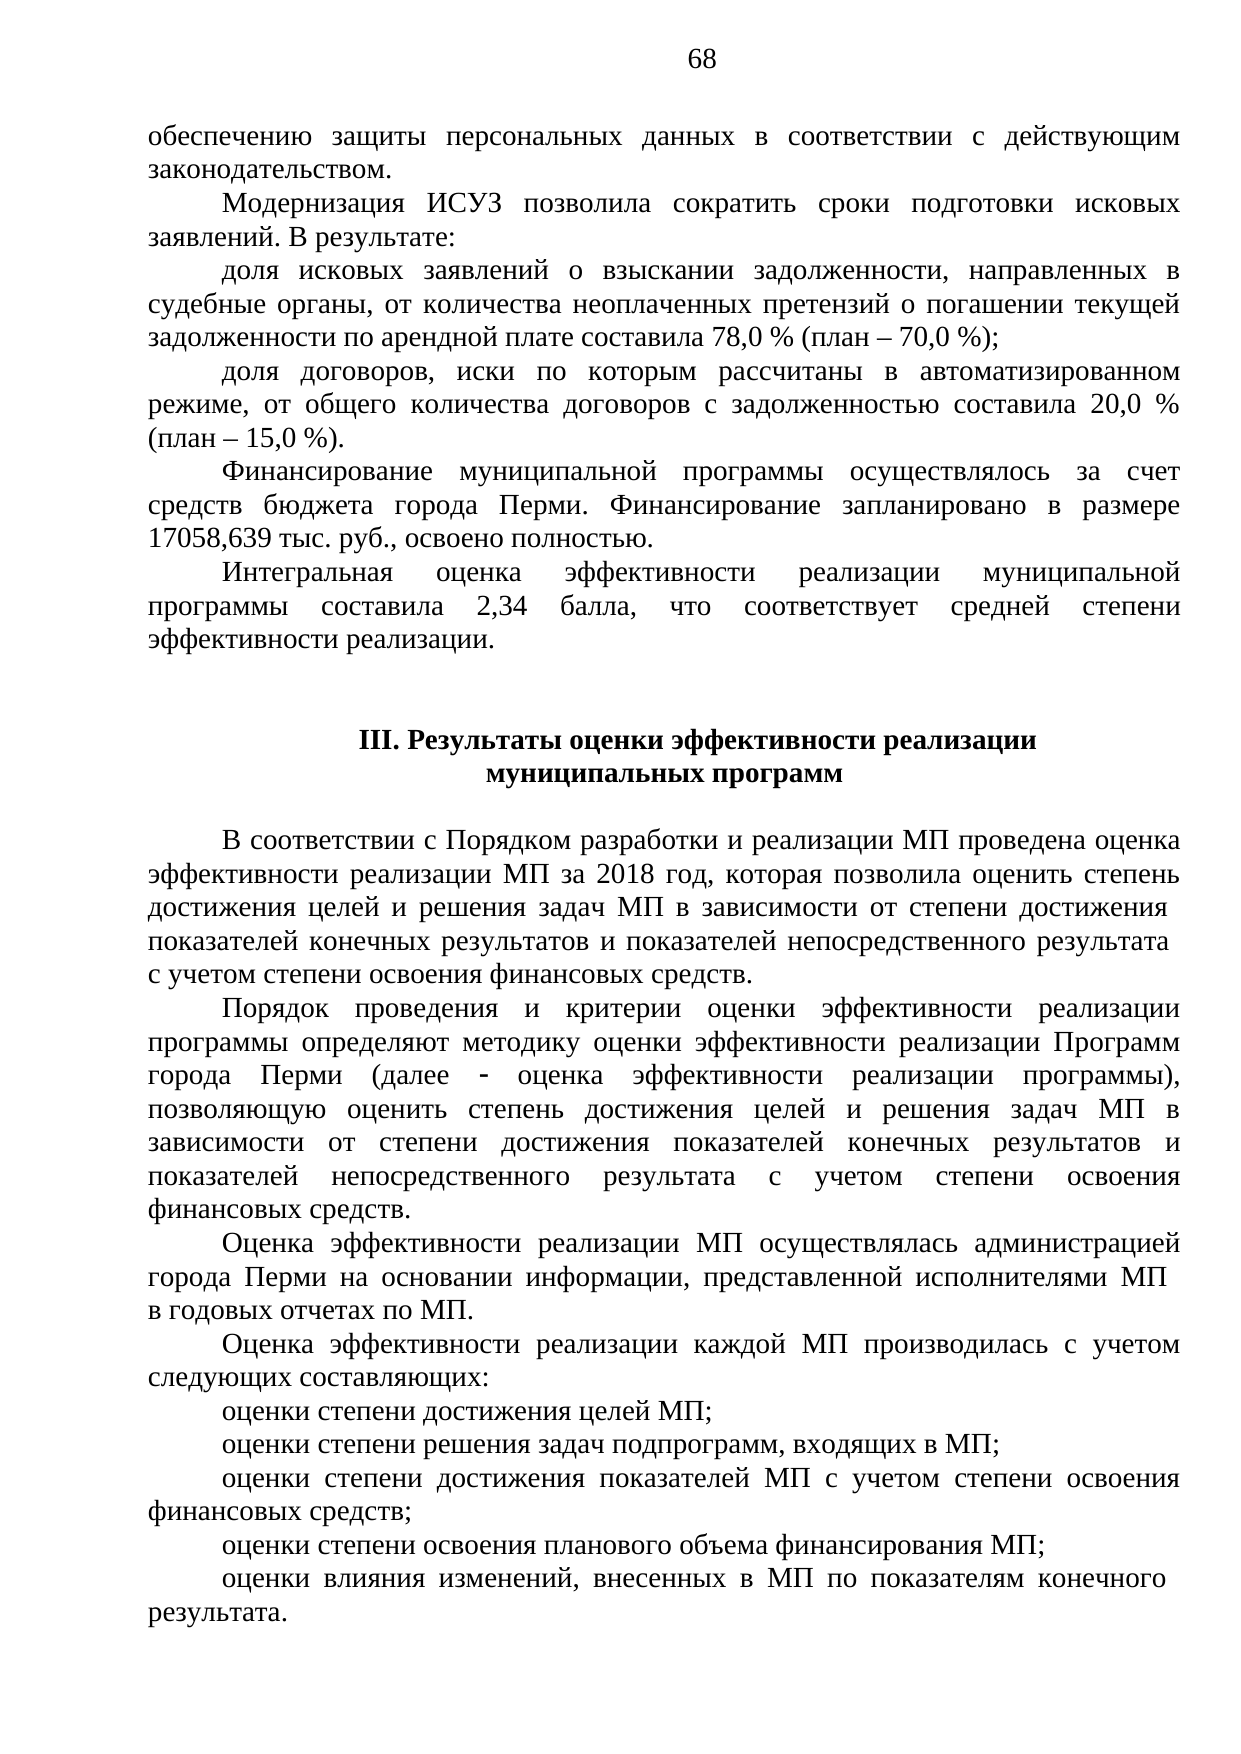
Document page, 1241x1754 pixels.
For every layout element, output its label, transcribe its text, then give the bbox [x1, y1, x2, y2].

text Оценка эффективности реализации МП осуществлялась администрацией города Перми на основании информации, представленной исполнителями МП в годовых отчетах по МП. [148, 1225, 1181, 1326]
text Интегральная оценка эффективности реализации муниципальной программы составила 2,34 балла, что соответствует средней степени эффективности реализации. [148, 554, 1181, 655]
text Финансирование муниципальной программы осуществлялось за счет средств бюджета города Перми. Финансирование запланировано в размере 17058,639 тыс. руб., освоено полностью. [148, 453, 1181, 554]
text оценки степени освоения планового объема финансирования МП; [148, 1527, 1181, 1561]
text Оценка эффективности реализации каждой МП производилась с учетом следующих составляющих: [148, 1326, 1181, 1393]
text Порядок проведения и критерии оценки эффективности реализации программы определяют методику оценки эффективности реализации Программ города Перми (далее оценка эффективности реализации программы), позволяющую оценить степень достижения целей и решения задач МП в зависимости от степени достижения показателей конечных результатов и показателей непосредственного результата с учетом степени освоения финансовых средств. [148, 990, 1181, 1225]
text оценки степени достижения целей МП; [148, 1393, 1181, 1426]
text оценки влияния изменений, внесенных в МП по показателям конечного результата. [148, 1561, 1181, 1628]
text оценки степени достижения показателей МП с учетом степени освоения финансовых средств; [148, 1460, 1181, 1527]
text доля исковых заявлений о взыскании задолженности, направленных в судебные органы, от количества неоплаченных претензий о погашении текущей задолженности по арендной плате составила 78,0 % (план – 70,0 %); [148, 252, 1181, 353]
text Модернизация ИСУЗ позволила сократить сроки подготовки исковых заявлений. В результате: [148, 185, 1181, 252]
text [148, 118, 1181, 185]
text III. Результаты оценки эффективности реализации муниципальных программ [148, 722, 1181, 789]
text доля договоров, иски по которым рассчитаны в автоматизированном режиме, от общего количества договоров с задолженностью составила 20,0 % (план – 15,0 %). [148, 353, 1181, 453]
text В соответствии с Порядком разработки и реализации МП проведена оценка эффективности реализации МП за 2018 год, которая позволила оценить степень достижения целей и решения задач МП в зависимости от степени достижения показателей конечных результатов и показателей непосредственного результата с учетом степени освоения финансовых средств. [148, 822, 1181, 990]
text оценки степени решения задач подпрограмм, входящих в МП; [148, 1426, 1181, 1460]
